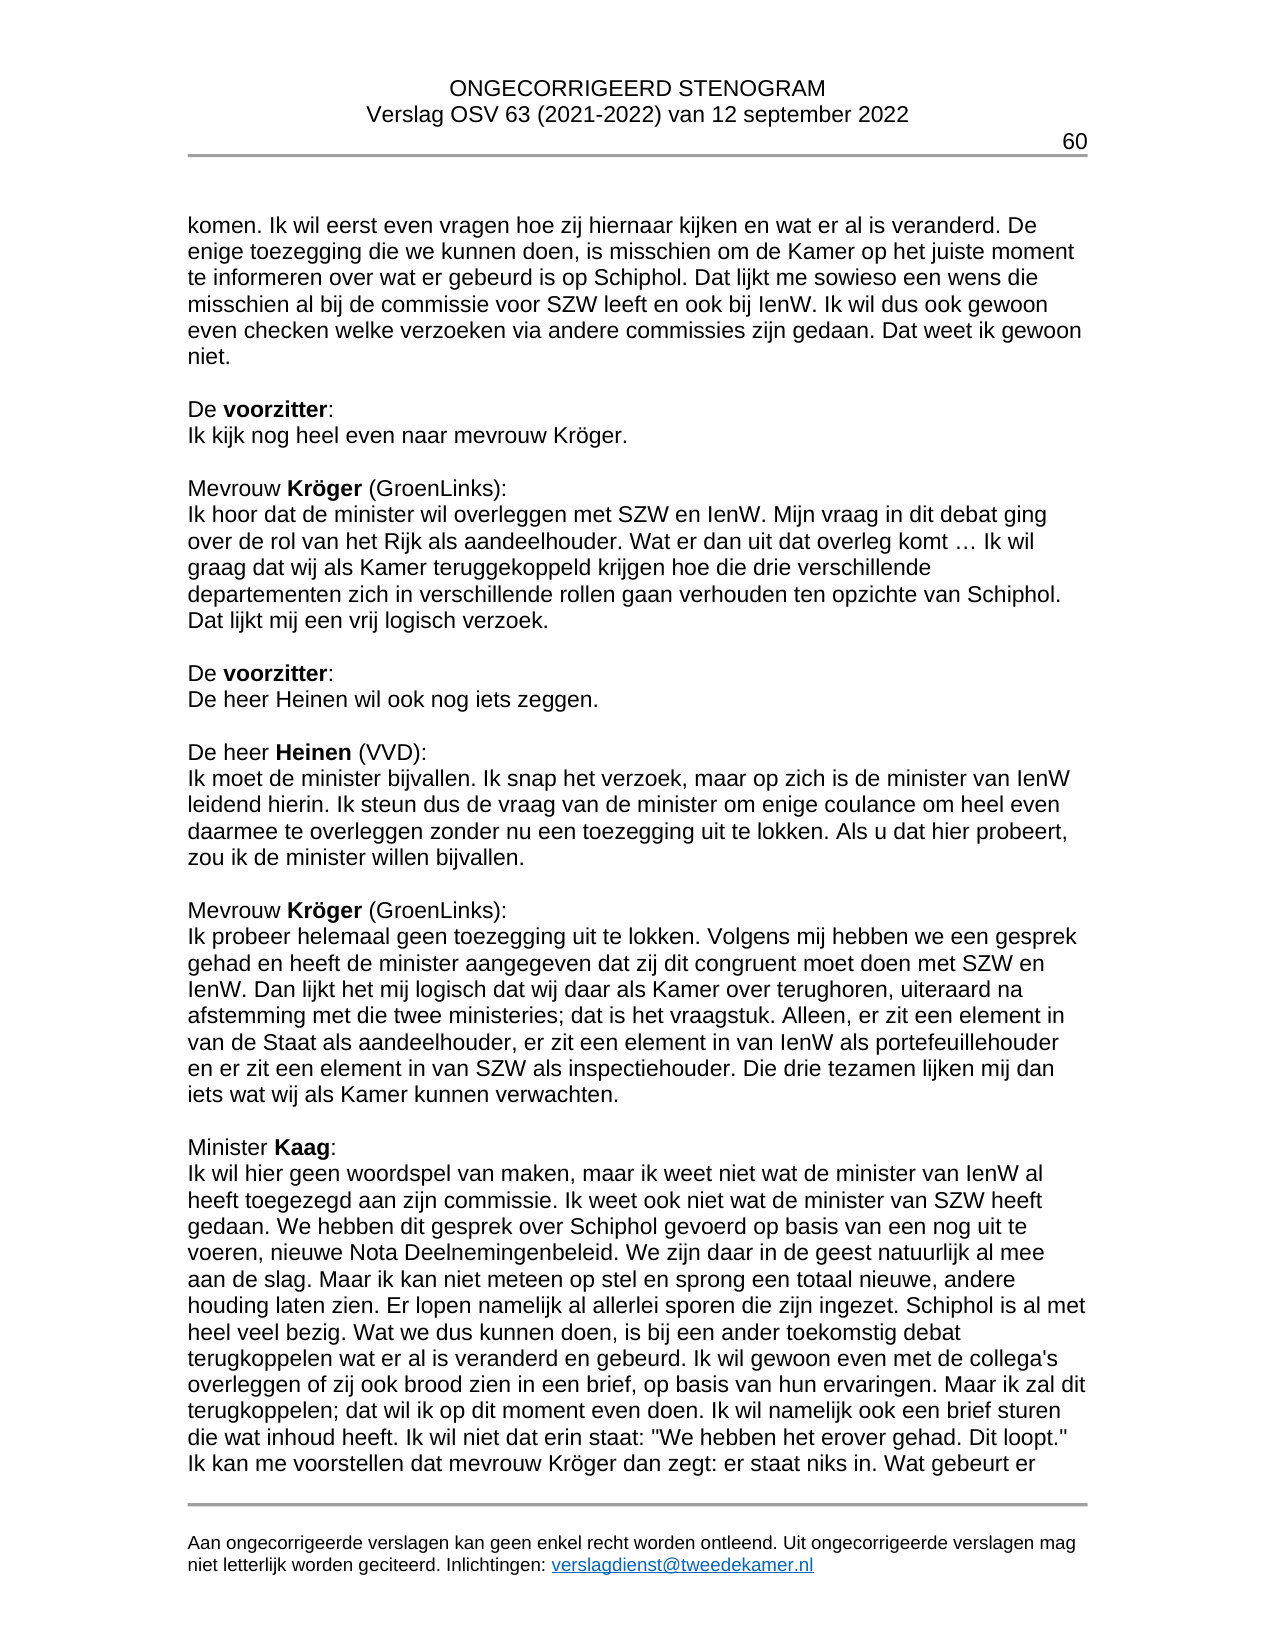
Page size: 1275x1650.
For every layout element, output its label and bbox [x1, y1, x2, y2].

text [187, 212, 1087, 1477]
